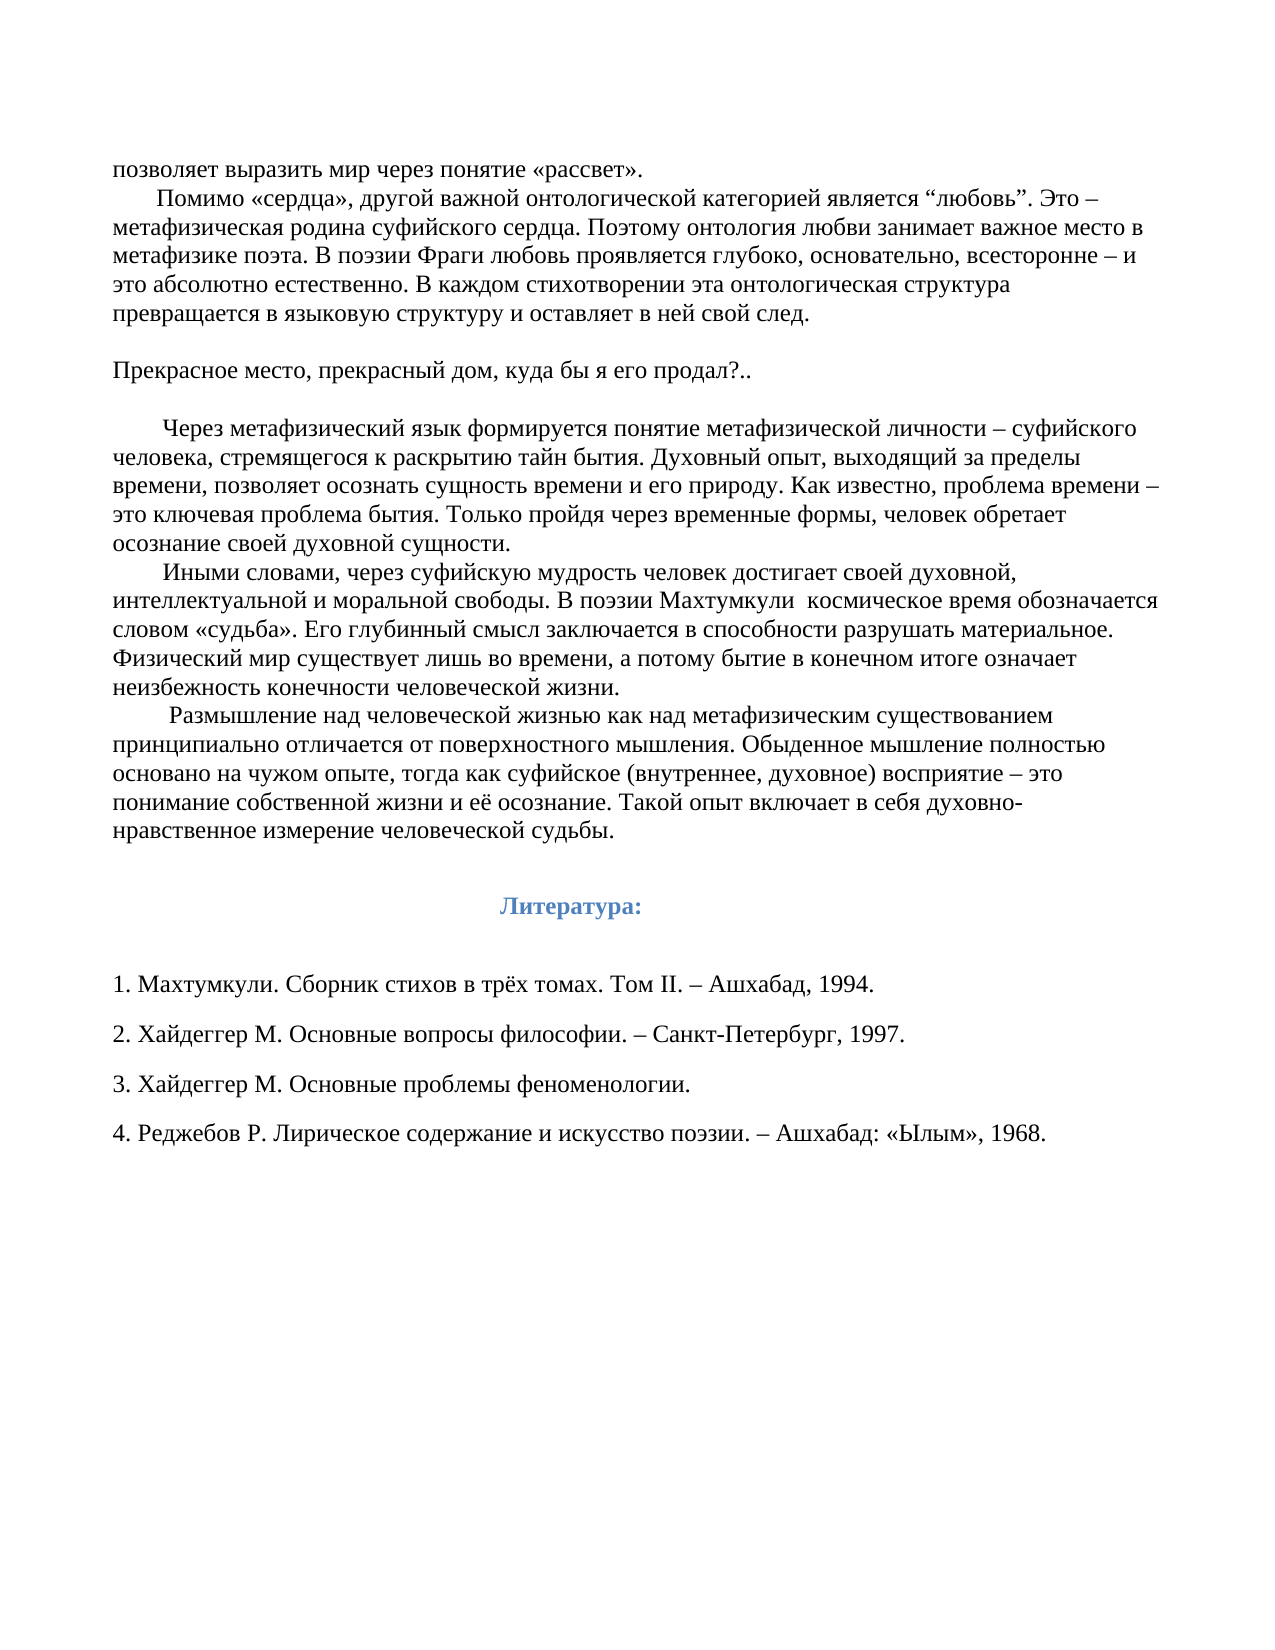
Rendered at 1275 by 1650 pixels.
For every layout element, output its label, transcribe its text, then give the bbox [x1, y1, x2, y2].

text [112, 154, 1162, 700]
text 3. Хайдеггер М. Основные проблемы феноменологии. [112, 1069, 1162, 1097]
text Размышление над человеческой жизнью как над метафизическим существованием принципиально отличается от поверхностного мышления. Обыденное мышление полностью основано на чужом опыте, тогда как суфийское (внутреннее, духовное) восприятие – это понимание собственной жизни и её осознание. Такой опыт включает в себя духовно-нравственное измерение человеческой судьбы. [112, 700, 1162, 870]
text 4. Реджебов Р. Лирическое содержание и искусство поэзии. – Ашхабад: «Ылым», 1968. [112, 1118, 1162, 1147]
text 2. Хайдеггер М. Основные вопросы философии. – Санкт-Петербург, 1997. [112, 1019, 1162, 1048]
subtitle Литература: [112, 891, 1162, 920]
text 1. Махтумкули. Сборник стихов в трёх томах. Том II. – Ашхабад, 1994. [112, 969, 1162, 998]
